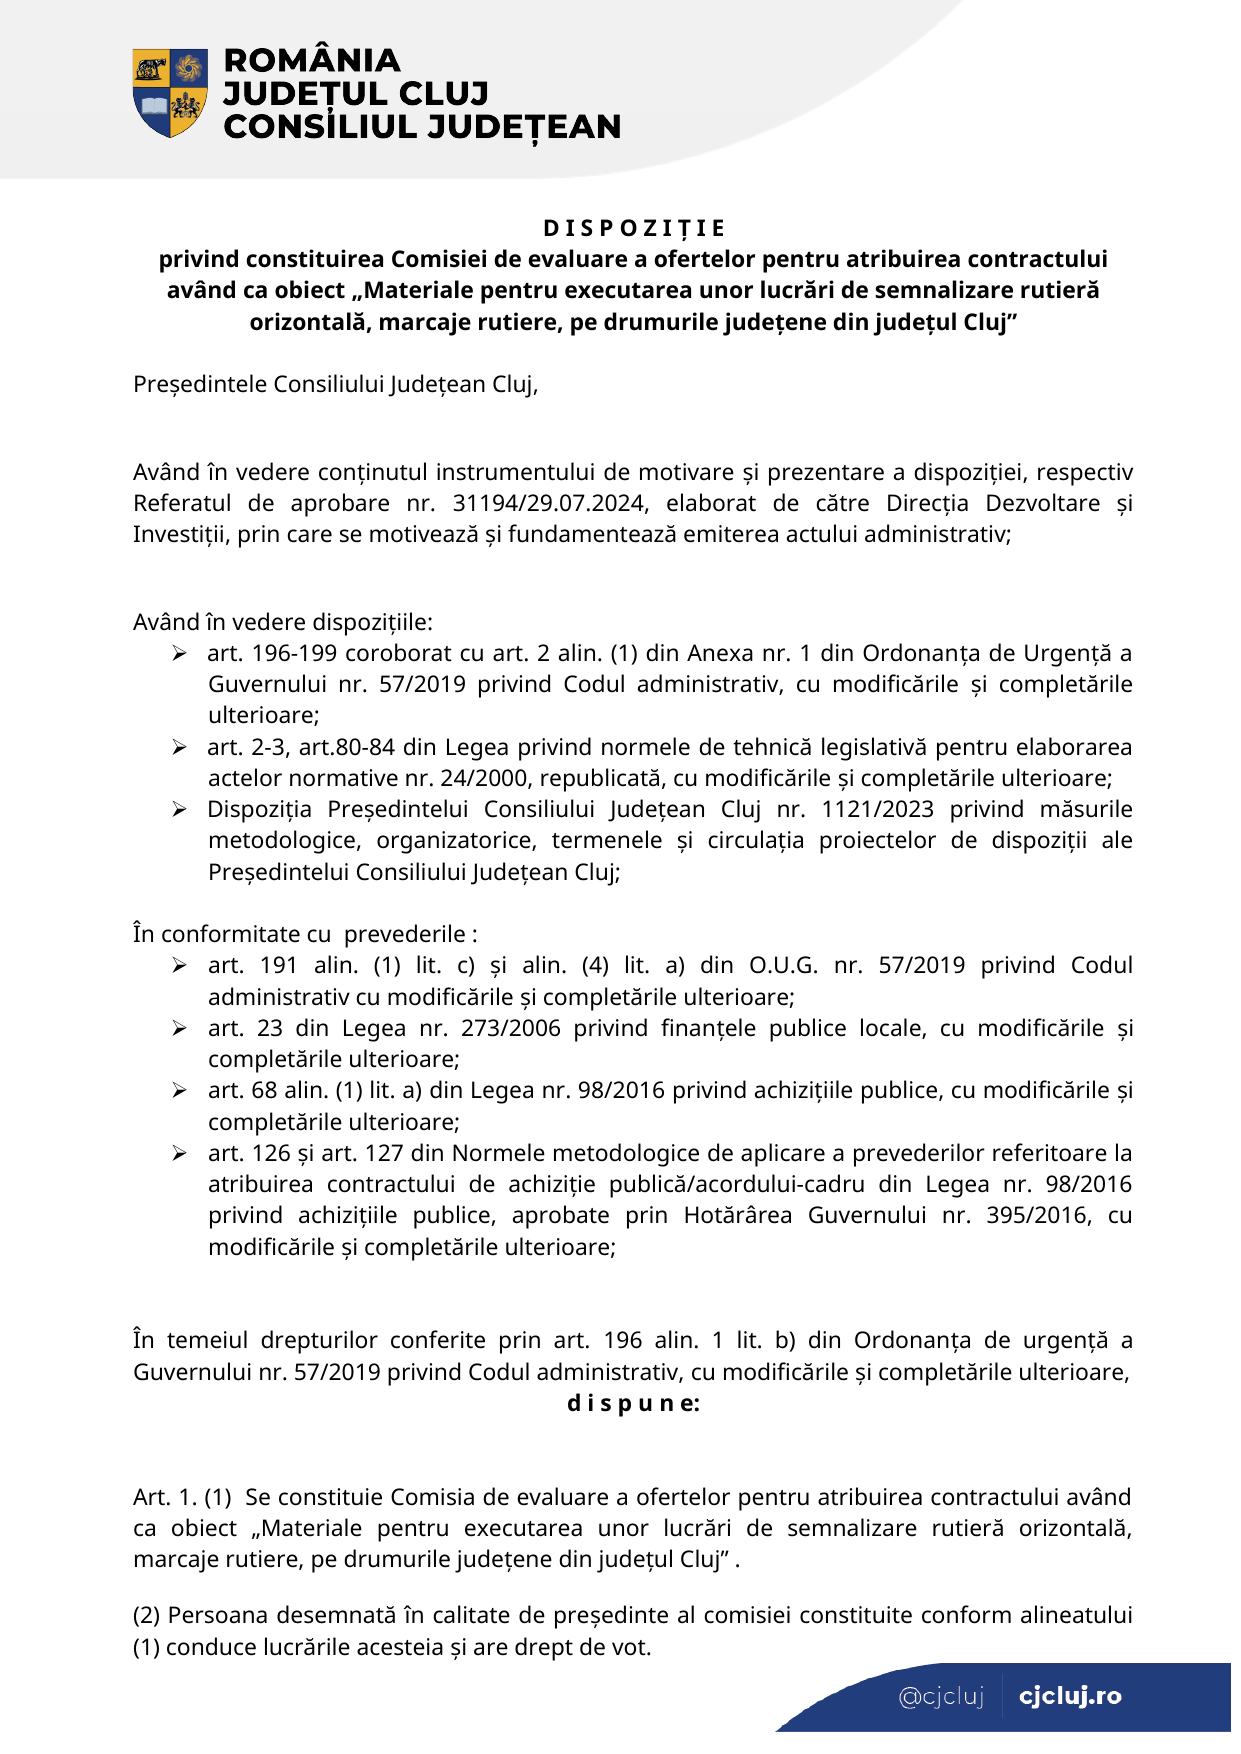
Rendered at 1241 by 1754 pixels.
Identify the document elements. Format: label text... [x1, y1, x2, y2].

list art. 196-199 coroborat cu art. 2 alin. (1) din Anexa nr. 1 din Ordonanța de Urgență a Guvernului nr. 57/2019 privind Codul administrativ, cu modificările și completările ulterioare; [170, 637, 1134, 731]
text (2) Persoana desemnată în calitate de președinte al comisiei constituite conform alineatului (1) conduce lucrările acesteia și are drept de vot. [133, 1599, 1134, 1662]
text În conformitate cu prevederile : [133, 918, 1134, 949]
text Având în vedere conținutul instrumentului de motivare și prezentare a dispoziției, respectiv Referatul de aprobare nr. 31194/29.07.2024, elaborat de către Direcția Dezvoltare şi Investiţii, prin care se motivează și fundamentează emiterea actului administrativ; [133, 456, 1134, 549]
picture [774, 1663, 1231, 1732]
text privind constituirea Comisiei de evaluare a ofertelor pentru atribuirea contractului având ca obiect „Materiale pentru executarea unor lucrări de semnalizare rutieră orizontală, marcaje rutiere, pe drumurile județene din județul Cluj” [133, 243, 1134, 337]
text Preşedintele Consiliului Judeţean Cluj, [133, 368, 1134, 399]
text În temeiul drepturilor conferite prin art. 196 alin. 1 lit. b) din Ordonanța de urgență a Guvernului nr. 57/2019 privind Codul administrativ, cu modificările și completările ulterioare, [133, 1324, 1134, 1387]
picture [132, 41, 620, 147]
text Art. 1. (1) Se constituie Comisia de evaluare a ofertelor pentru atribuirea contractului având ca obiect „Materiale pentru executarea unor lucrări de semnalizare rutieră orizontală, marcaje rutiere, pe drumurile județene din județul Cluj” . [133, 1481, 1134, 1574]
list art. 191 alin. (1) lit. c) și alin. (4) lit. a) din O.U.G. nr. 57/2019 privind Codul administrativ cu modificările și completările ulterioare; [170, 949, 1134, 1012]
list art. 2-3, art.80-84 din Legea privind normele de tehnică legislativă pentru elaborarea actelor normative nr. 24/2000, republicată, cu modificările și completările ulterioare; [170, 731, 1134, 793]
list art. 126 şi art. 127 din Normele metodologice de aplicare a prevederilor referitoare la atribuirea contractului de achiziţie publică/acordului-cadru din Legea nr. 98/2016 privind achiziţiile publice, aprobate prin Hotărârea Guvernului nr. 395/2016, cu modificările și completările ulterioare; [170, 1137, 1134, 1262]
text d i s p u n e: [133, 1387, 1134, 1418]
text D I S P O Z I Ț I E [133, 212, 1134, 243]
list art. 23 din Legea nr. 273/2006 privind finanțele publice locale, cu modificările și completările ulterioare; [170, 1012, 1134, 1074]
list Dispoziția Președintelui Consiliului Județean Cluj nr. 1121/2023 privind măsurile metodologice, organizatorice, termenele şi circulaţia proiectelor de dispoziţii ale Preşedintelui Consiliului Judeţean Cluj; [170, 793, 1134, 887]
text Având în vedere dispozițiile: [133, 606, 1134, 637]
list art. 68 alin. (1) lit. a) din Legea nr. 98/2016 privind achiziţiile publice, cu modificările și completările ulterioare; [170, 1074, 1134, 1137]
